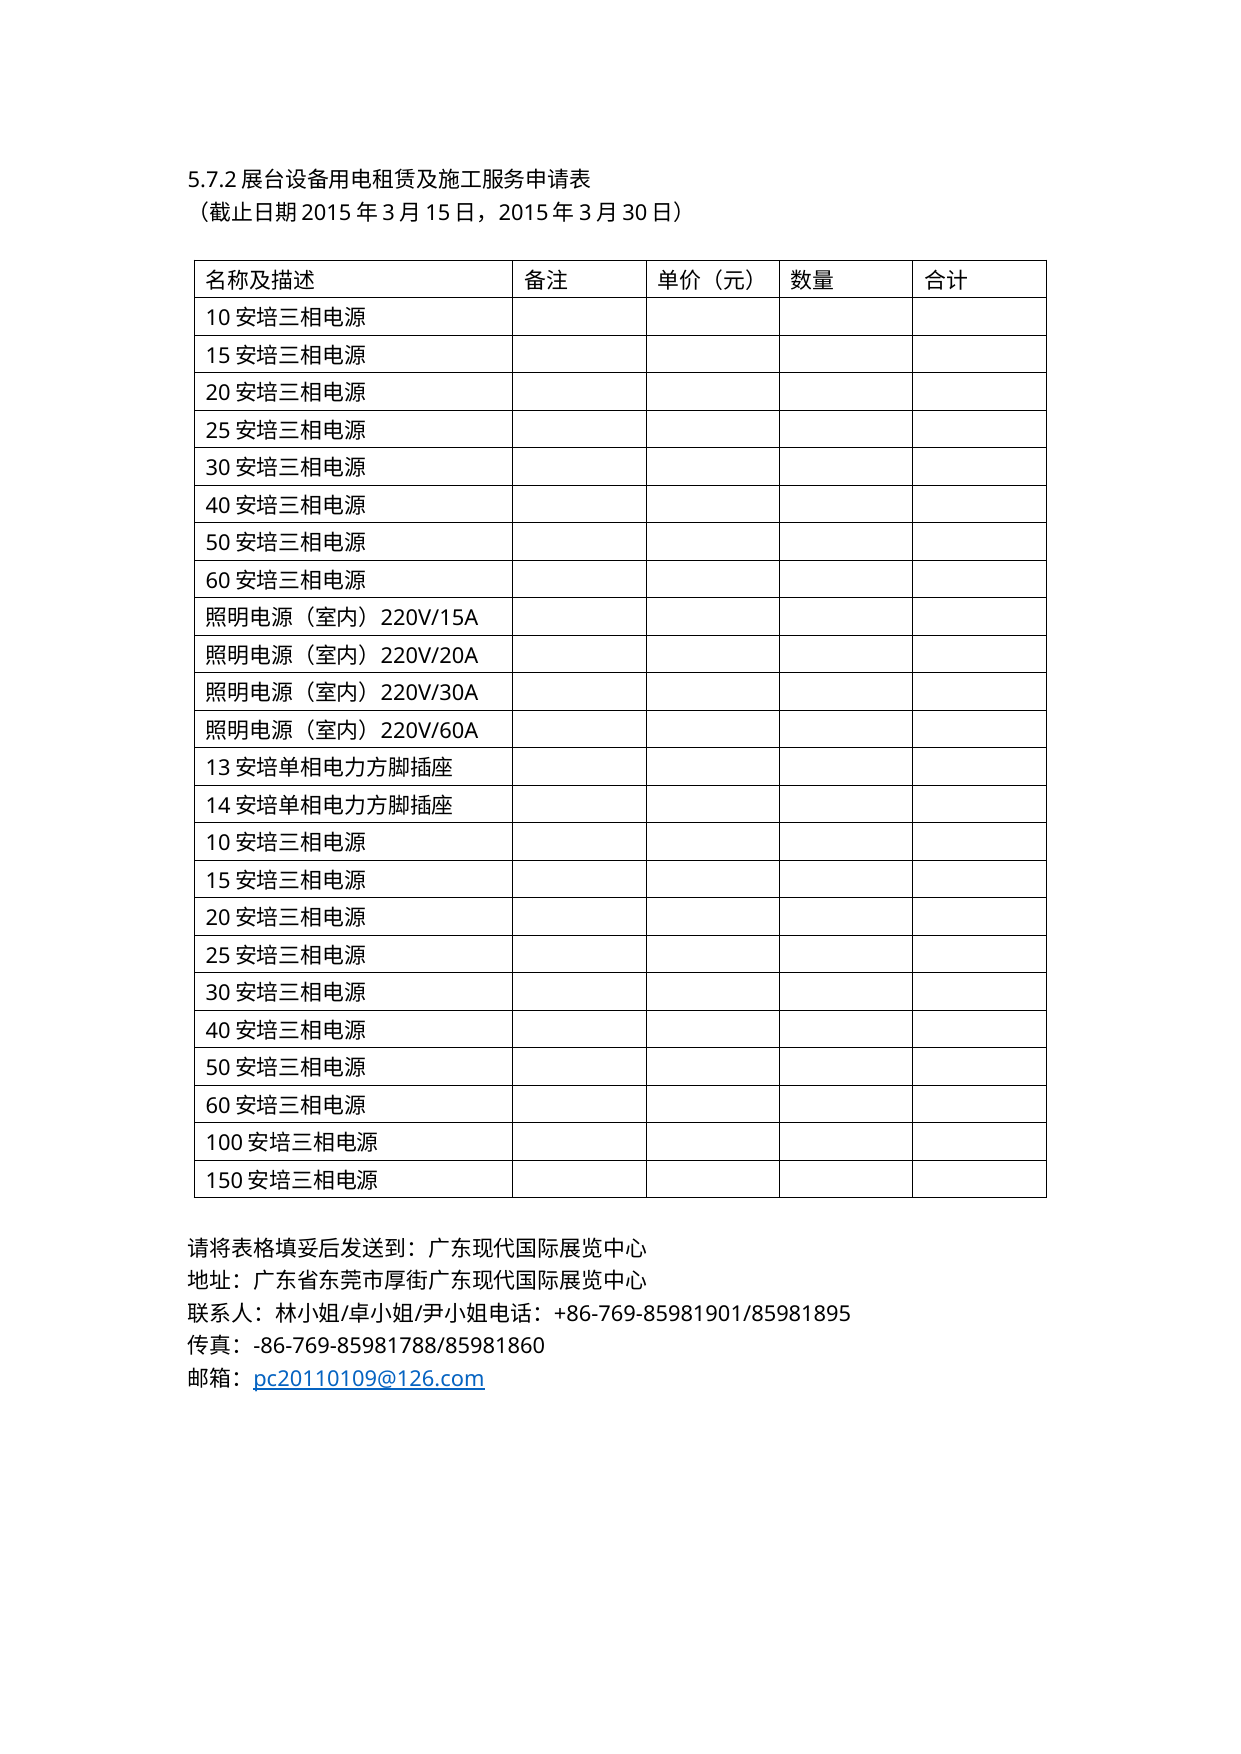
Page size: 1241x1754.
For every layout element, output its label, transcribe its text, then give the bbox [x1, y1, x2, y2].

table_header 数量 [780, 261, 912, 297]
table_cell [913, 448, 1046, 484]
table_cell [913, 1161, 1046, 1197]
table_cell [647, 486, 779, 522]
text 5.7.2展台设备用电租赁及施工服务申请表 [187, 162, 1053, 194]
table_cell [913, 973, 1046, 1009]
table_cell 20安培三相电源 [195, 373, 512, 409]
table_cell [647, 1048, 779, 1084]
table_cell 50安培三相电源 [195, 523, 512, 559]
table_cell 照明电源（室内）220V/20A [195, 636, 512, 672]
table_cell [913, 786, 1046, 822]
table_cell [780, 748, 912, 784]
table_cell [513, 748, 646, 784]
table_cell 照明电源（室内）220V/60A [195, 711, 512, 747]
table_cell [780, 711, 912, 747]
table_cell 25安培三相电源 [195, 411, 512, 447]
table_cell [513, 298, 646, 334]
table_cell [513, 636, 646, 672]
table_cell [780, 411, 912, 447]
table_cell [513, 936, 646, 972]
table_cell [647, 673, 779, 709]
text 地址：广东省东莞市厚街广东现代国际展览中心 [187, 1263, 1053, 1296]
table_cell [780, 1048, 912, 1084]
table_cell [513, 486, 646, 522]
table_cell [647, 786, 779, 822]
table_cell [780, 786, 912, 822]
table_cell 40安培三相电源 [195, 486, 512, 522]
table_cell [913, 298, 1046, 334]
table_cell 照明电源（室内）220V/15A [195, 598, 512, 634]
table_cell [647, 1011, 779, 1047]
text （截止日期2015年3月15日，2015年3月30日） [187, 194, 1053, 227]
table_cell [913, 936, 1046, 972]
table_cell 30安培三相电源 [195, 973, 512, 1009]
table_cell 40安培三相电源 [195, 1011, 512, 1047]
table_cell [513, 973, 646, 1009]
table_header 备注 [513, 261, 646, 297]
table_cell 10安培三相电源 [195, 823, 512, 859]
table_cell [513, 673, 646, 709]
table_cell [780, 898, 912, 934]
table_cell [913, 1086, 1046, 1122]
table_cell [647, 936, 779, 972]
table_cell [913, 1123, 1046, 1159]
text 邮箱：pc20110109@126.com [187, 1361, 1053, 1393]
table_cell 60安培三相电源 [195, 1086, 512, 1122]
table_cell [647, 298, 779, 334]
table_cell [513, 1123, 646, 1159]
table_header 名称及描述 [195, 261, 512, 297]
table_cell [913, 486, 1046, 522]
table_cell 13安培单相电力方脚插座 [195, 748, 512, 784]
table_cell [513, 861, 646, 897]
table_cell [913, 561, 1046, 597]
table_cell [913, 1011, 1046, 1047]
text 传真：-86-769-85981788/85981860 [187, 1328, 1053, 1361]
table_cell [647, 1161, 779, 1197]
table_cell [780, 823, 912, 859]
table_cell [780, 598, 912, 634]
table_cell 10安培三相电源 [195, 298, 512, 334]
text 联系人：林小姐/卓小姐/尹小姐电话：+86-769-85981901/85981895 [187, 1296, 1053, 1328]
table_cell [780, 298, 912, 334]
table_cell [780, 636, 912, 672]
table_cell 30安培三相电源 [195, 448, 512, 484]
table_cell [913, 336, 1046, 372]
table_cell [647, 561, 779, 597]
table_cell [513, 448, 646, 484]
table_cell [513, 523, 646, 559]
table_cell [780, 936, 912, 972]
table_cell [647, 1123, 779, 1159]
table_cell [913, 748, 1046, 784]
table_cell 25安培三相电源 [195, 936, 512, 972]
table_cell [913, 598, 1046, 634]
table_cell [780, 448, 912, 484]
table_cell 15安培三相电源 [195, 336, 512, 372]
table_cell [513, 373, 646, 409]
table_cell [913, 523, 1046, 559]
table_cell [913, 823, 1046, 859]
table_cell [780, 673, 912, 709]
table_cell 100安培三相电源 [195, 1123, 512, 1159]
table_cell [780, 861, 912, 897]
table_cell [913, 861, 1046, 897]
table_cell [780, 486, 912, 522]
table_cell [913, 898, 1046, 934]
table_cell [513, 598, 646, 634]
table_cell [513, 823, 646, 859]
table_cell [513, 1048, 646, 1084]
table_cell [647, 373, 779, 409]
table_cell 15安培三相电源 [195, 861, 512, 897]
table_cell [647, 973, 779, 1009]
table_cell [647, 448, 779, 484]
table_cell [647, 336, 779, 372]
table_cell 60安培三相电源 [195, 561, 512, 597]
table_cell [780, 1011, 912, 1047]
table_header 单价（元） [647, 261, 779, 297]
table_cell [913, 636, 1046, 672]
table_cell [513, 336, 646, 372]
table_cell [647, 598, 779, 634]
table_cell [513, 711, 646, 747]
table_cell [780, 523, 912, 559]
table_header 合计 [913, 261, 1046, 297]
table_cell [647, 748, 779, 784]
table_cell [780, 561, 912, 597]
table_cell 150安培三相电源 [195, 1161, 512, 1197]
table_cell 50安培三相电源 [195, 1048, 512, 1084]
table_cell [913, 1048, 1046, 1084]
table_cell [513, 1086, 646, 1122]
table_cell [780, 1161, 912, 1197]
table_cell [513, 561, 646, 597]
table_cell 14安培单相电力方脚插座 [195, 786, 512, 822]
table_cell [513, 786, 646, 822]
table_cell [647, 711, 779, 747]
table_cell [513, 411, 646, 447]
table_cell 20安培三相电源 [195, 898, 512, 934]
text 请将表格填妥后发送到：广东现代国际展览中心 [187, 1231, 1053, 1263]
table_cell [913, 373, 1046, 409]
table_cell [647, 861, 779, 897]
table_cell [513, 898, 646, 934]
table_cell [780, 1086, 912, 1122]
table_cell [780, 373, 912, 409]
table_cell 照明电源（室内）220V/30A [195, 673, 512, 709]
table_cell [780, 973, 912, 1009]
table_cell [647, 523, 779, 559]
table_cell [913, 673, 1046, 709]
table_cell [647, 411, 779, 447]
table_cell [913, 411, 1046, 447]
table_cell [513, 1161, 646, 1197]
table_cell [780, 336, 912, 372]
table_cell [647, 823, 779, 859]
table_cell [913, 711, 1046, 747]
table_cell [780, 1123, 912, 1159]
table_cell [647, 898, 779, 934]
table_cell [647, 1086, 779, 1122]
table_cell [513, 1011, 646, 1047]
table_cell [647, 636, 779, 672]
